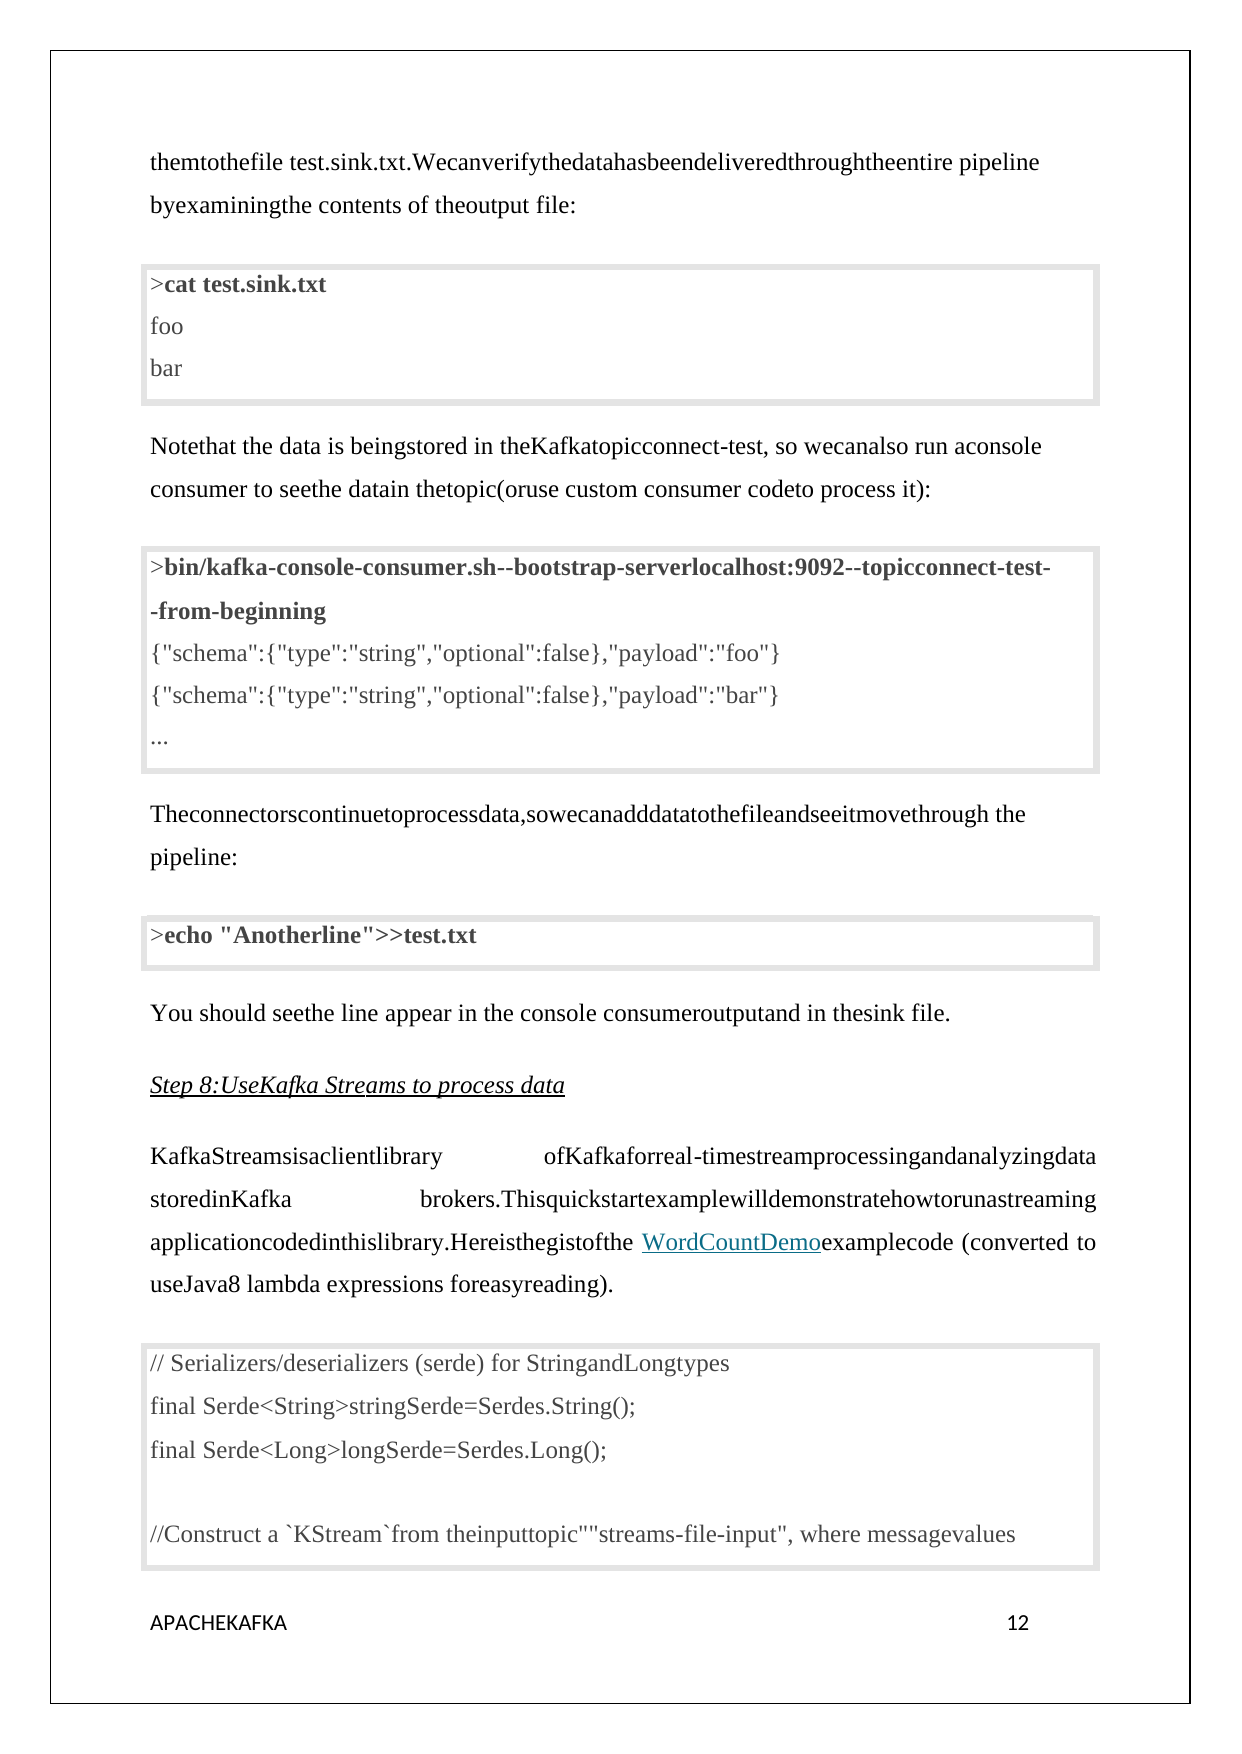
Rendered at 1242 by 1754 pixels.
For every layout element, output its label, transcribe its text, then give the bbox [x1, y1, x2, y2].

text Theconnectorscontinuetoprocessdata,sowecanadddatatothefileandseeitmovethrough the pipeline: [150, 799, 1096, 871]
text >echo "Anotherline">>test.txt [150, 921, 1104, 948]
text {"schema":{"type":"string","optional":false},"payload":"foo"} [150, 638, 1104, 666]
text Step 8:UseKafka Streams to process data [150, 1071, 1104, 1098]
text ... [150, 722, 1104, 749]
text KafkaStreamsisaclientlibrary ofKafkaforreal-timestreamprocessingandanalyzingdata storedinKafka brokers.Thisquickstartexamplewilldemonstratehowtorunastreaming applicationcodedinthislibrary.Hereisthegistofthe WordCountDemoexamplecode (converted to useJava8 lambda expressions foreasyreading). [150, 1141, 1096, 1298]
text {"schema":{"type":"string","optional":false},"payload":"bar"} [150, 680, 1104, 709]
text You should seethe line appear in the console consumeroutputand in thesink file. [150, 998, 1104, 1027]
text final Serde<Long>longSerde=Serdes.Long(); [150, 1435, 628, 1464]
text APACHEKAFKA 12 [150, 1608, 1104, 1636]
text //Construct a `KStream`from theinputtopic""streams-file-input", where messagevalues [150, 1520, 1056, 1547]
text -from-beginning [150, 596, 1104, 625]
text // Serializers/deserializers (serde) for StringandLongtypes final Serde<String>stringSerde=Serdes.String(); [150, 1348, 751, 1420]
text themtothefile test.sink.txt.Wecanverifythedatahasbeendeliveredthroughtheentire pipeline byexaminingthe contents of theoutput file: [150, 147, 1096, 219]
text >cat test.sink.txt [150, 269, 1104, 298]
text Notethat the data is beingstored in theKafkatopicconnect-test, so wecanalso run aconsole consumer to seethe datain thetopic(oruse custom consumer codeto process it): [150, 431, 1096, 502]
text foo bar [150, 301, 189, 384]
text >bin/kafka-console-consumer.sh--bootstrap-serverlocalhost:9092--topicconnect-test- [150, 552, 1104, 581]
